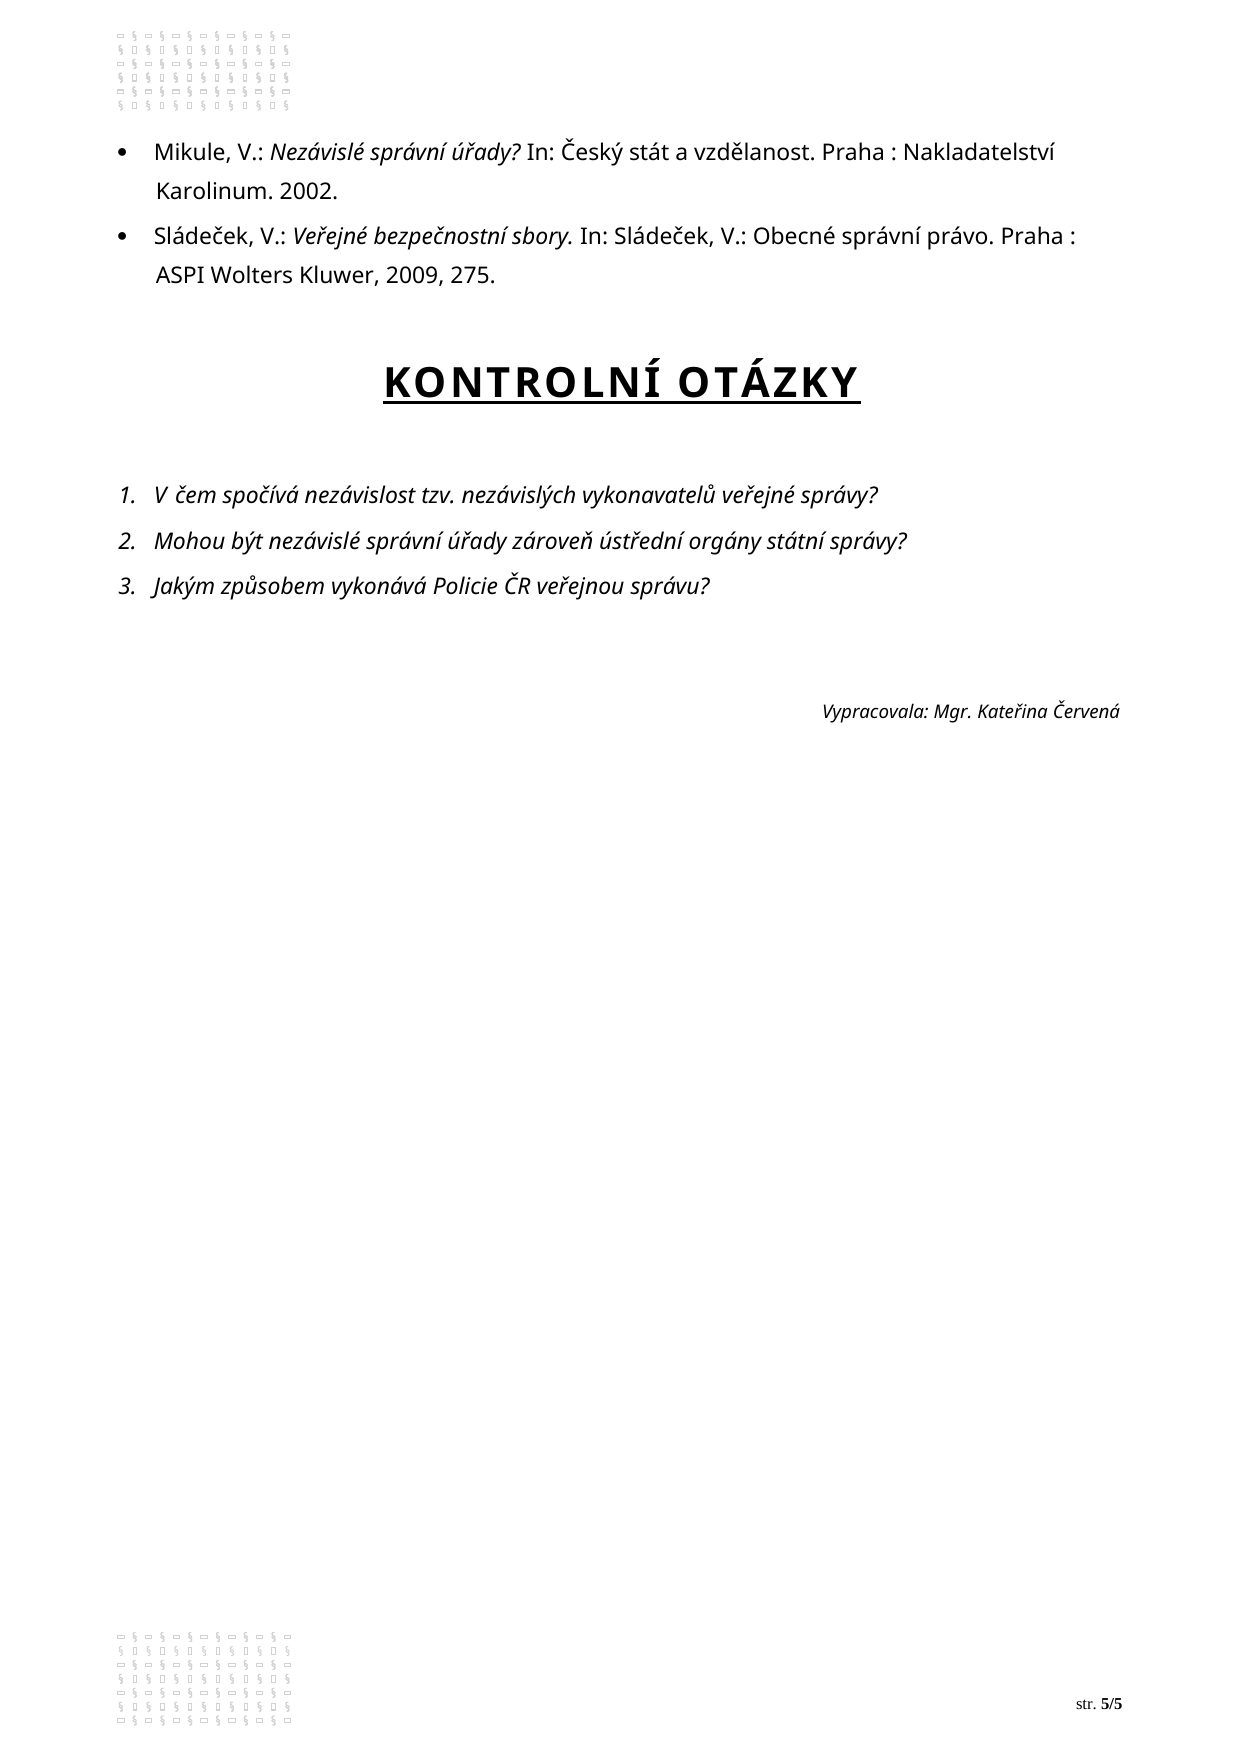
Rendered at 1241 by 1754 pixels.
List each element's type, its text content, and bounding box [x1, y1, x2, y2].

list V čem spočívá nezávislost tzv. nezávislých vykonavatelů veřejné správy? [118, 479, 1122, 511]
title KONTROLNÍ OTÁZKY [118, 353, 1122, 410]
text Vypracovala: Mgr. Kateřina Červená [156, 699, 1122, 724]
list Jakým způsobem vykonává Policie ČR veřejnou správu? [118, 570, 1122, 601]
list Mohou být nezávislé správní úřady zároveň ústřední orgány státní správy? [118, 524, 1122, 556]
list Sládeček, V.: Veřejné bezpečnostní sbory. In: Sládeček, V.: Obecné správní právo. Praha : ASPI Wolters Kluwer, 2009, 275. [118, 220, 1122, 291]
list Mikule, V.: Nezávislé správní úřady? In: Český stát a vzdělanost. Praha : Nakladatelství Karolinum. 2002. [118, 136, 1122, 206]
